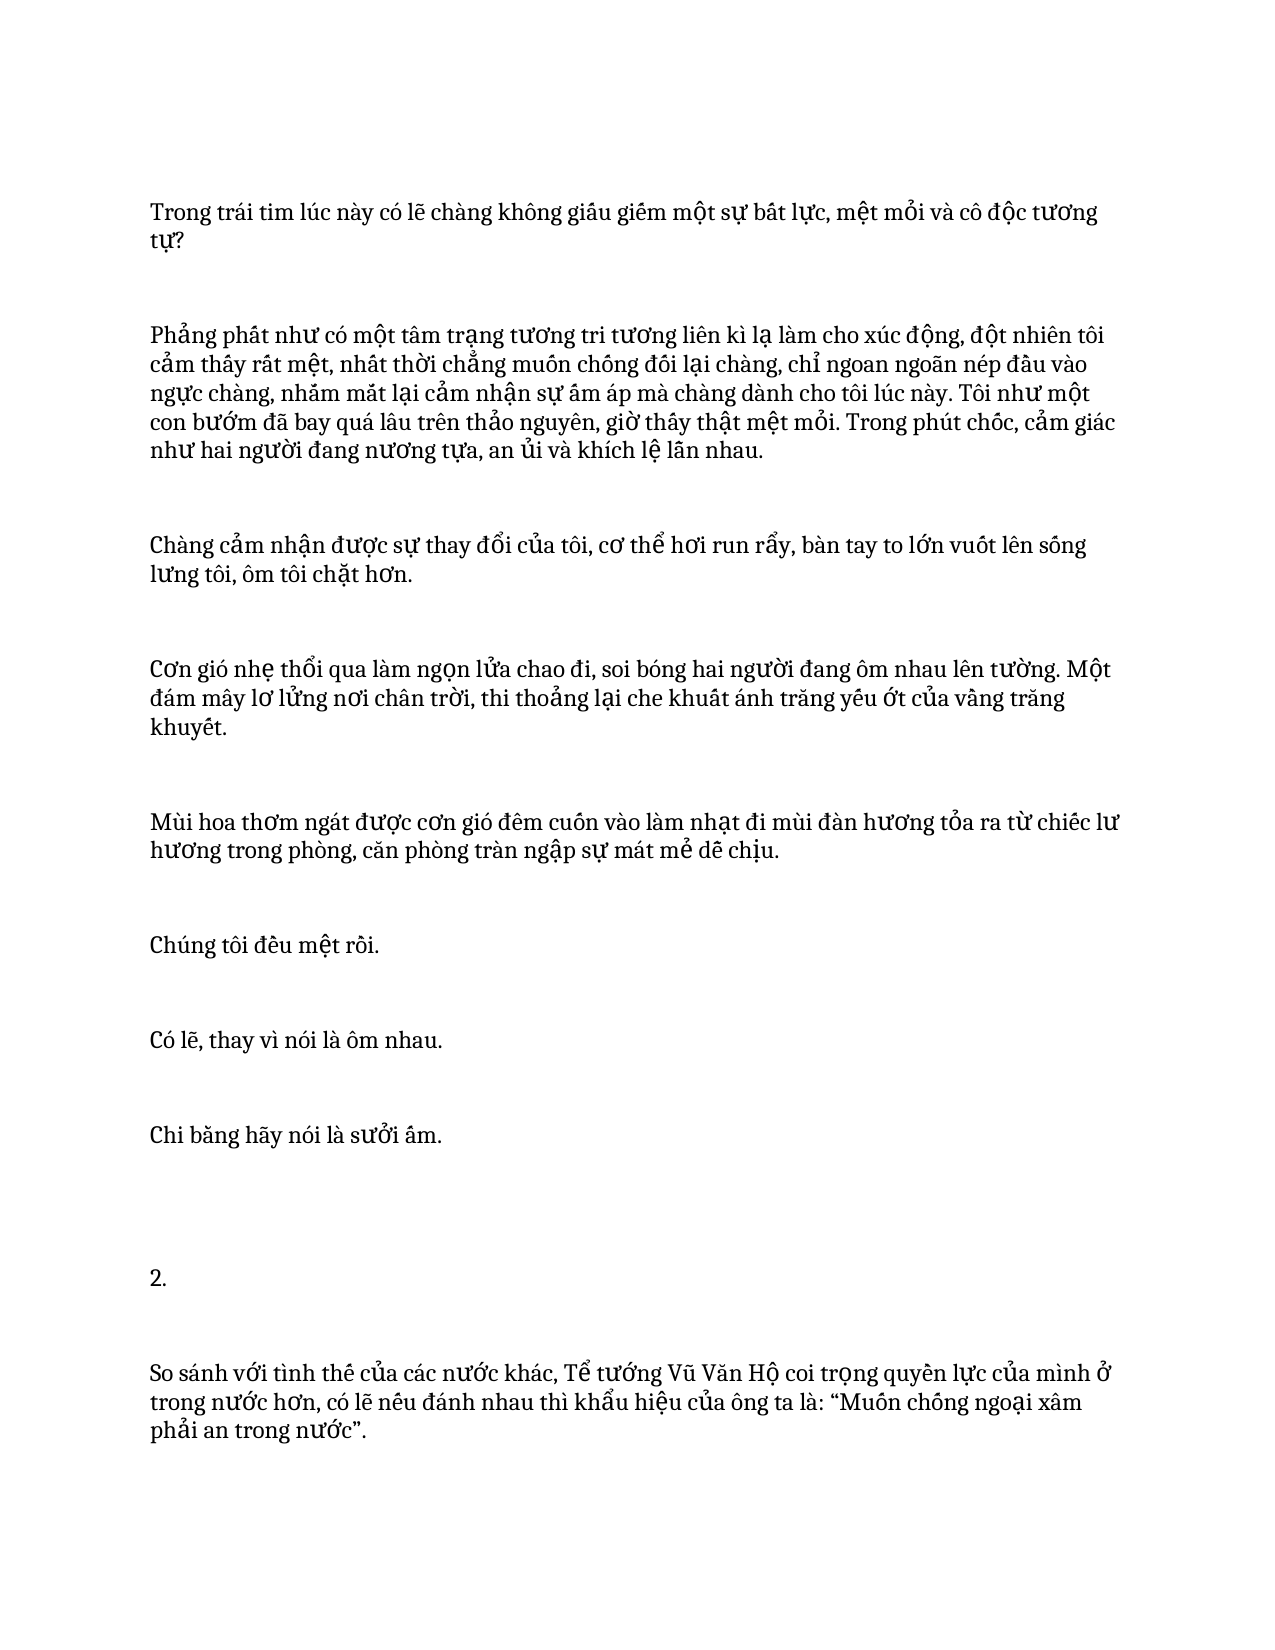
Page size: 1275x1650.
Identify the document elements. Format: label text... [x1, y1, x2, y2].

text Có lẽ, thay vì nói là ôm nhau. [150, 1026, 1125, 1055]
text Trong trái tim lúc này có lẽ chàng không giấu giếm một sự bất lực, mệt mỏi và cô độc tương tự? [150, 197, 1125, 255]
text Chàng cảm nhận được sự thay đổi của tôi, cơ thể hơi run rẩy, bàn tay to lớn vuốt lên sống lưng tôi, ôm tôi chặt hơn. [150, 531, 1125, 589]
text Mùi hoa thơm ngát được cơn gió đêm cuốn vào làm nhạt đi mùi đàn hương tỏa ra từ chiếc lư hương trong phòng, căn phòng tràn ngập sự mát mẻ dễ chịu. [150, 807, 1125, 865]
text 2. [150, 1264, 1125, 1292]
text Chi bằng hãy nói là sưởi ấm. [150, 1121, 1125, 1150]
text Phảng phất như có một tâm trạng tương tri tương liên kì lạ làm cho xúc động, đột nhiên tôi cảm thấy rất mệt, nhất thời chẳng muốn chống đối lại chàng, chỉ ngoan ngoãn nép đầu vào ngực chàng, nhắm mắt lại cảm nhận sự ấm áp mà chàng dành cho tôi lúc này. Tôi như một con bướm đã bay quá lâu trên thảo nguyên, giờ thấy thật mệt mỏi. Trong phút chốc, cảm giác như hai người đang nương tựa, an ủi và khích lệ lẫn nhau. [150, 321, 1125, 465]
text Cơn gió nhẹ thổi qua làm ngọn lửa chao đi, soi bóng hai người đang ôm nhau lên tường. Một đám mây lơ lửng nơi chân trời, thi thoảng lại che khuất ánh trăng yếu ớt của vầng trăng khuyết. [150, 655, 1125, 741]
text So sánh với tình thế của các nước khác, Tể tướng Vũ Văn Hộ coi trọng quyền lực của mình ở trong nước hơn, có lẽ nếu đánh nhau thì khẩu hiệu của ông ta là: “Muốn chống ngoại xâm phải an trong nước”. [150, 1359, 1125, 1445]
text Chúng tôi đều mệt rồi. [150, 931, 1125, 960]
